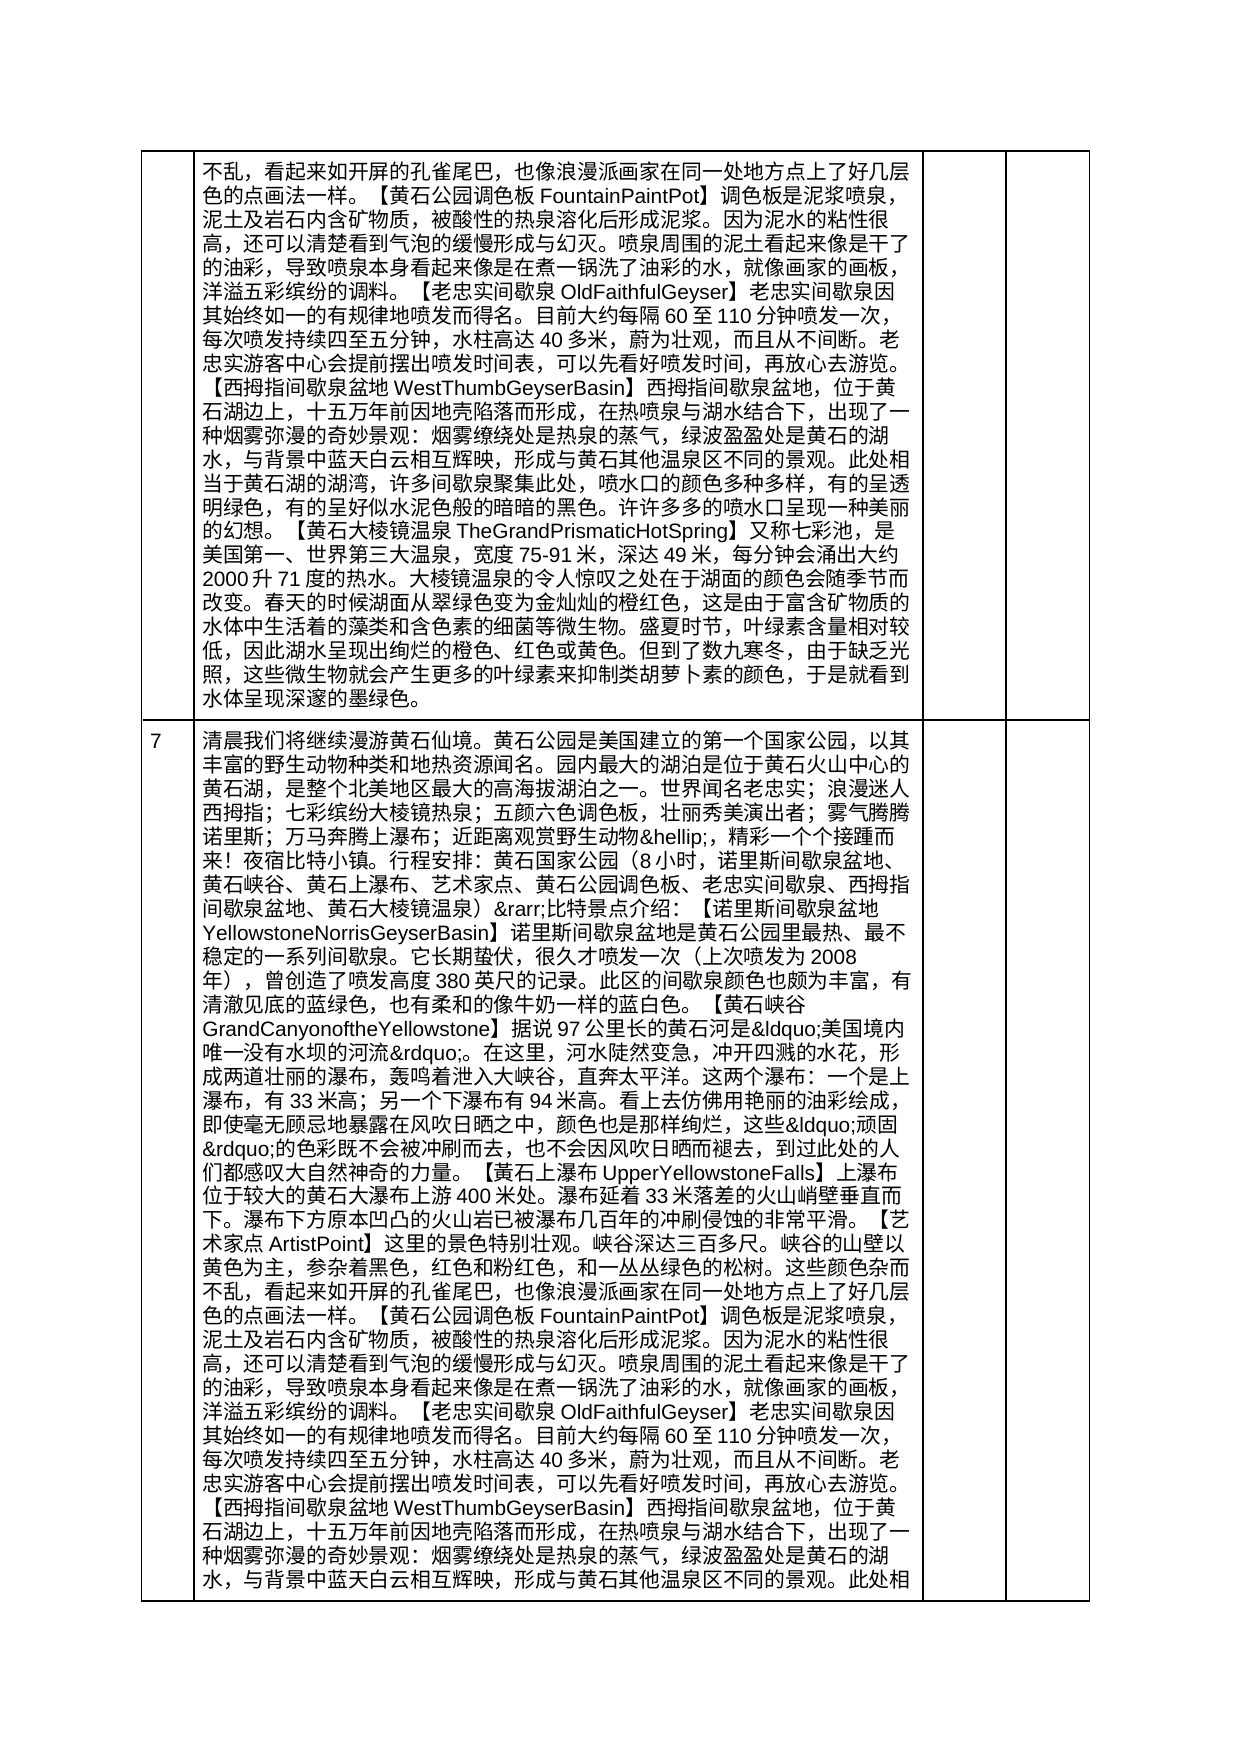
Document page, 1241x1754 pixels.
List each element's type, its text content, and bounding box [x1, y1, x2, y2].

table_cell 7 [142, 720, 193, 1600]
table_cell [1007, 152, 1089, 719]
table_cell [195, 721, 922, 1600]
table_cell 7 [142, 152, 193, 719]
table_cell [195, 152, 922, 719]
table_cell [924, 152, 1005, 719]
table_cell [1007, 721, 1089, 1600]
table_cell [924, 721, 1005, 1600]
